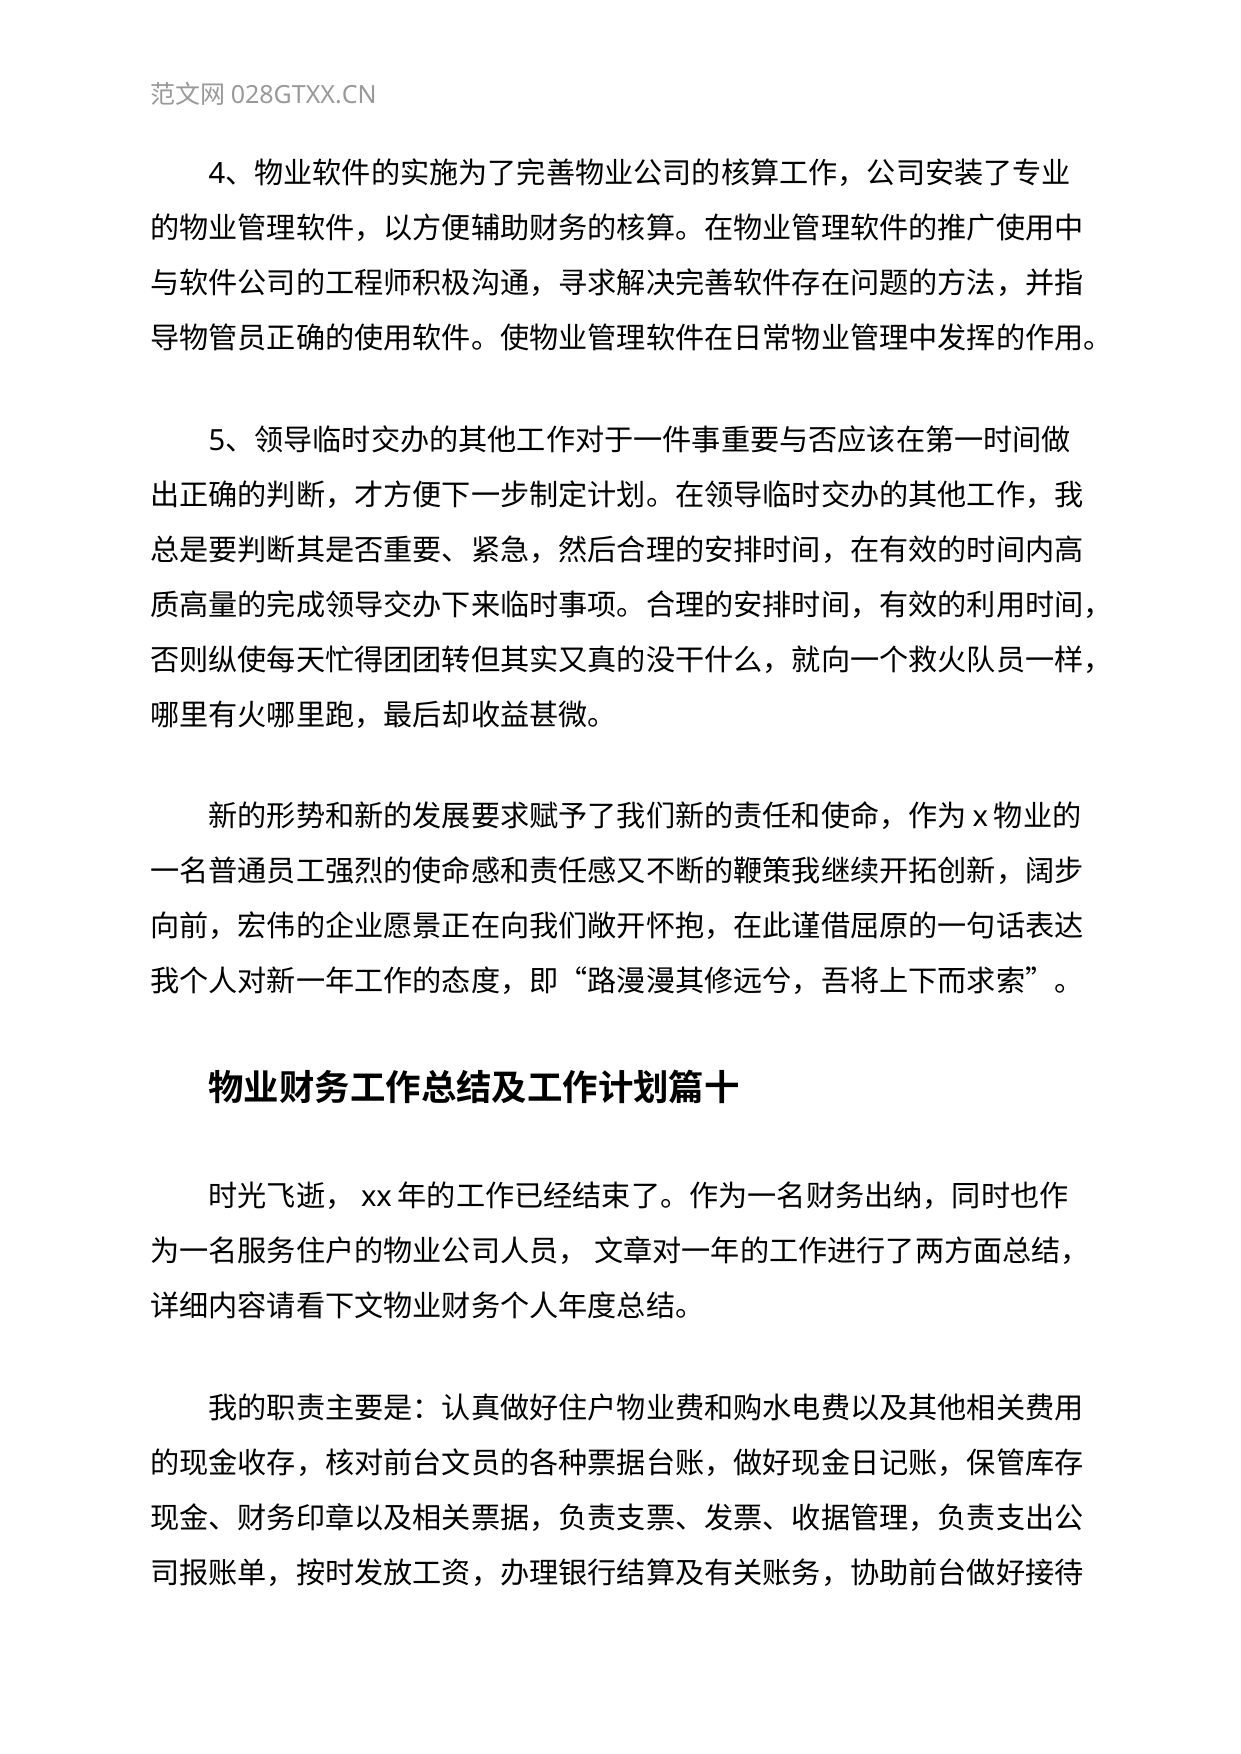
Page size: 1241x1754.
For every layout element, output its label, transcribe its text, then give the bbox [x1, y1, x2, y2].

text 时光飞逝， xx年的工作已经结束了。作为一名财务出纳，同时也作为一名服务住户的物业公司人员， 文章对一年的工作进行了两方面总结，详细内容请看下文物业财务个人年度总结。 [150, 1173, 1090, 1325]
text 物业财务工作总结及工作计划篇十 [150, 1059, 1090, 1111]
text 新的形势和新的发展要求赋予了我们新的责任和使命，作为x物业的一名普通员工强烈的使命感和责任感又不断的鞭策我继续开拓创新，阔步向前，宏伟的企业愿景正在向我们敞开怀抱，在此谨借屈原的一句话表达我个人对新一年工作的态度，即“路漫漫其修远兮，吾将上下而求索”。 [150, 793, 1090, 1000]
text 5、领导临时交办的其他工作对于一件事重要与否应该在第一时间做出正确的判断，才方便下一步制定计划。在领导临时交办的其他工作，我总是要判断其是否重要、紧急，然后合理的安排时间，在有效的时间内高质高量的完成领导交办下来临时事项。合理的安排时间，有效的利用时间，否则纵使每天忙得团团转但其实又真的没干什么，就向一个救火队员一样，哪里有火哪里跑，最后却收益甚微。 [150, 417, 1090, 733]
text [150, 1384, 1090, 1592]
text 4、物业软件的实施为了完善物业公司的核算工作，公司安装了专业的物业管理软件，以方便辅助财务的核算。在物业管理软件的推广使用中与软件公司的工程师积极沟通，寻求解决完善软件存在问题的方法，并指导物管员正确的使用软件。使物业管理软件在日常物业管理中发挥的作用。 [150, 150, 1090, 357]
